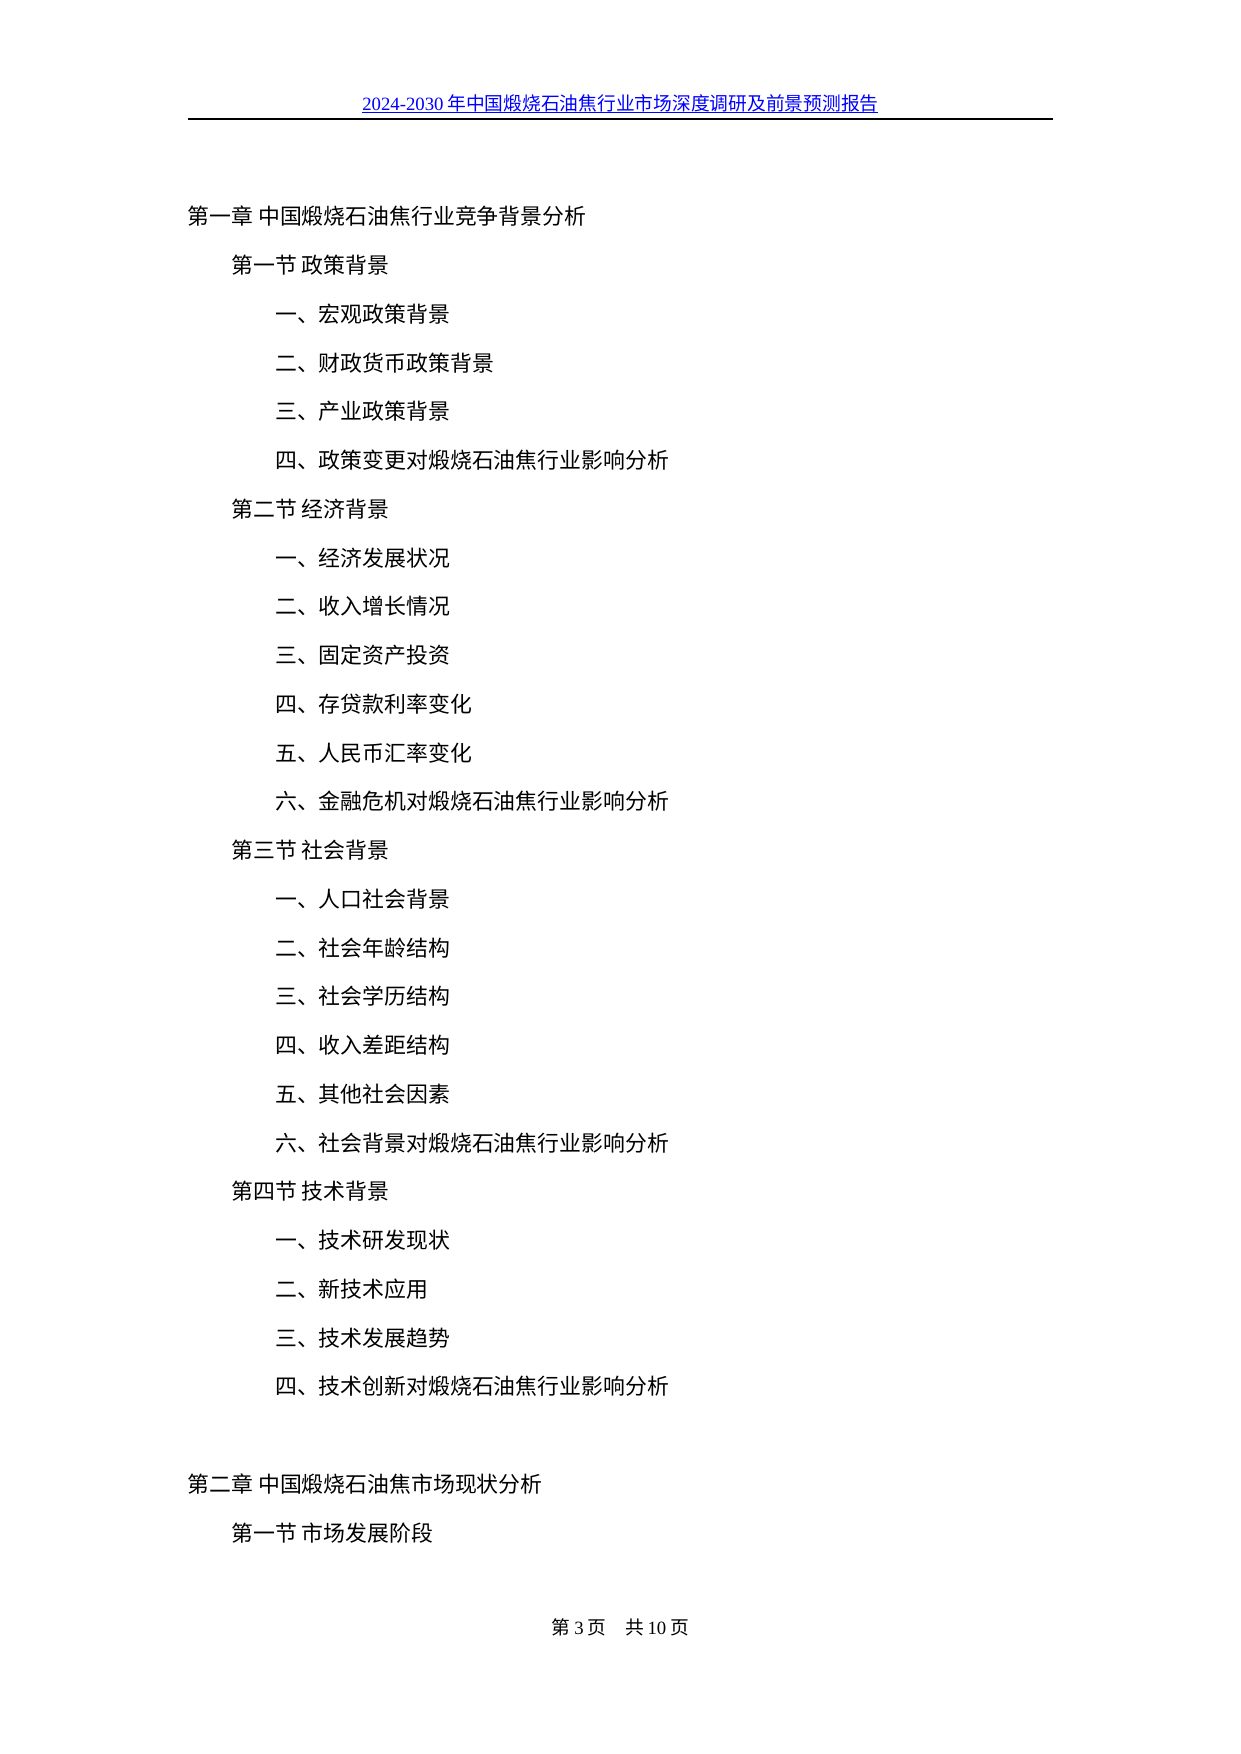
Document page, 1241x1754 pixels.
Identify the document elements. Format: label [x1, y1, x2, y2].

text [187, 150, 1053, 1548]
